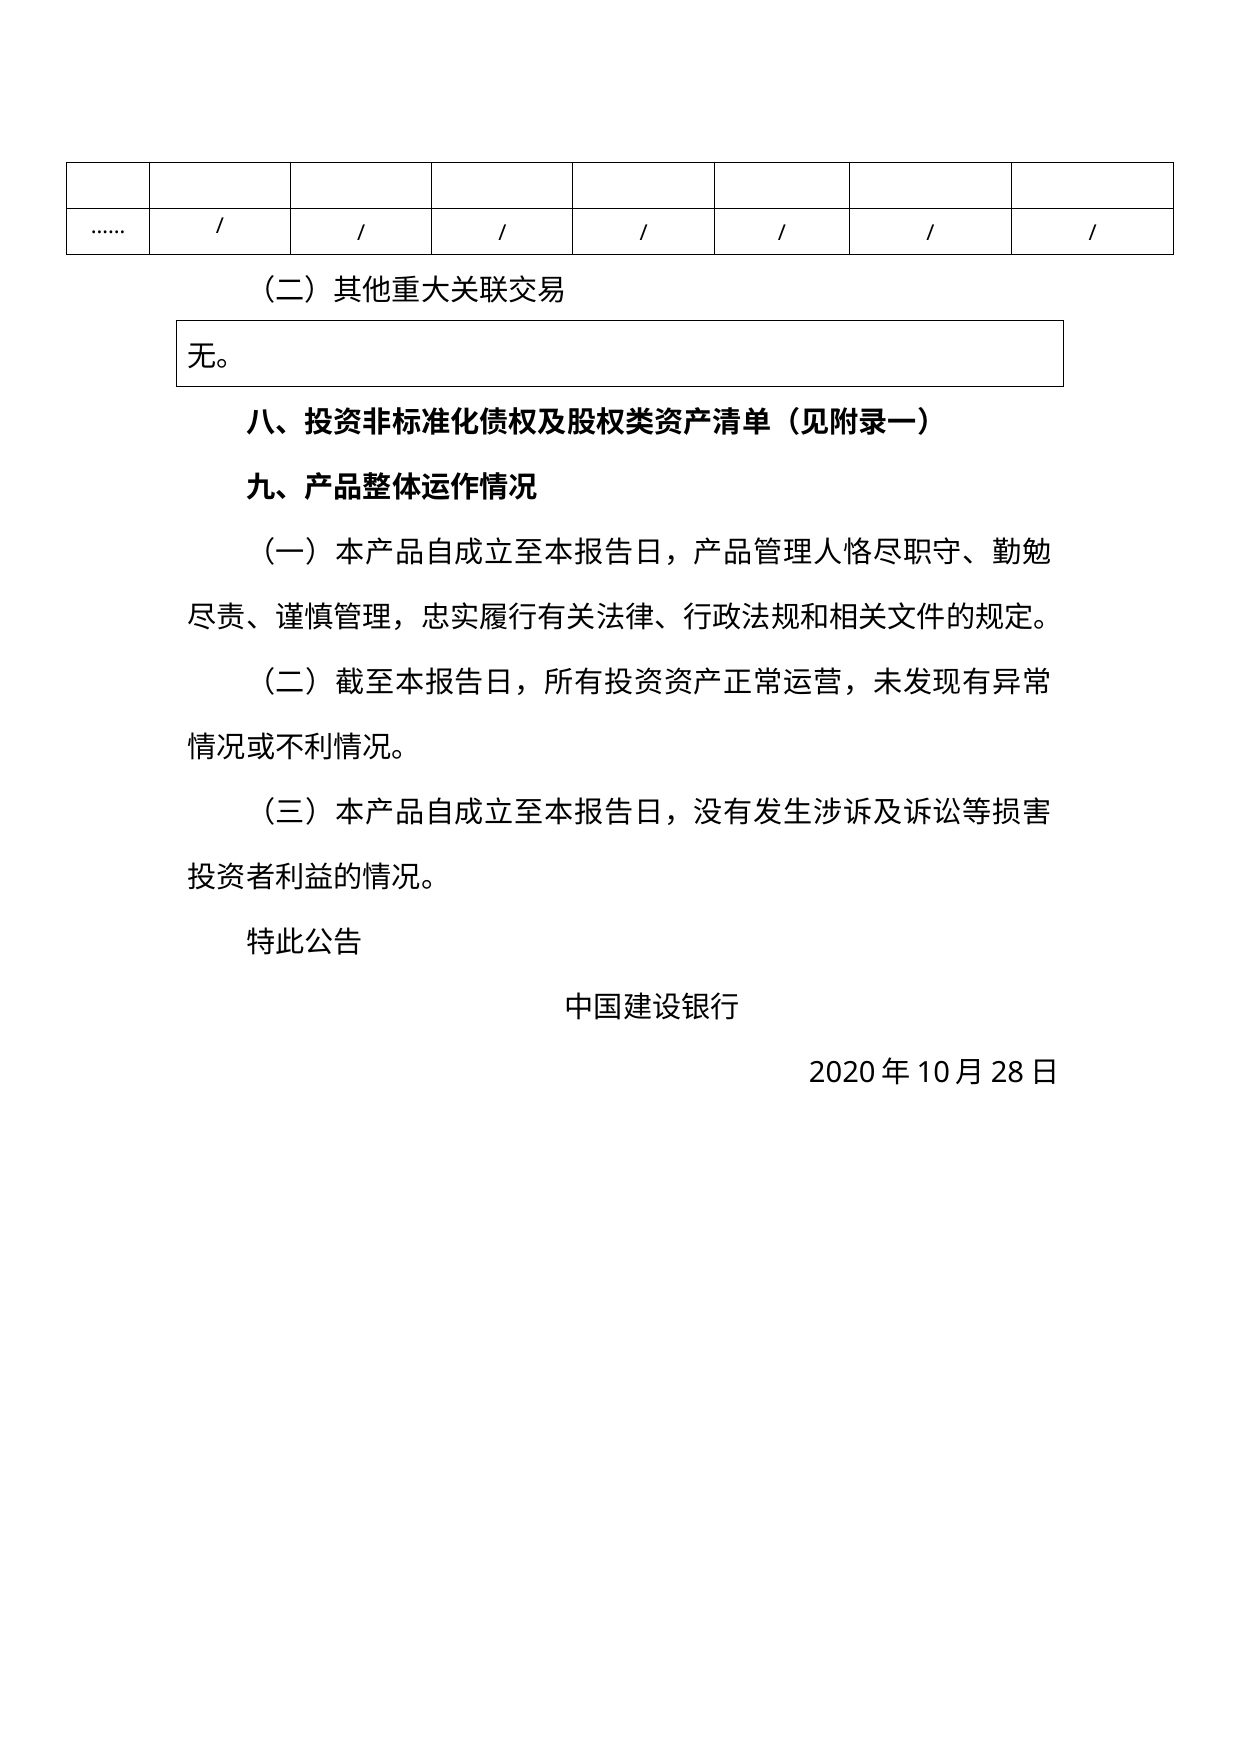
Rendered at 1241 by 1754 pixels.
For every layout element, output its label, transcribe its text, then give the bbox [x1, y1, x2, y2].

table_cell / [1012, 209, 1173, 254]
text （三）本产品自成立至本报告日，没有发生涉诉及诉讼等损害投资者利益的情况。 [187, 777, 1053, 907]
text （二）其他重大关联交易 [187, 255, 1053, 320]
table_cell / [291, 209, 431, 254]
table_cell / [1012, 163, 1173, 208]
text 八、投资非标准化债权及股权类资产清单（见附录一） [187, 387, 1053, 452]
table_cell 2 [67, 163, 149, 208]
text （二）截至本报告日，所有投资资产正常运营，未发现有异常情况或不利情况。 [187, 647, 1053, 777]
table_cell / [432, 209, 572, 254]
table_cell / [573, 209, 714, 254]
text （一）本产品自成立至本报告日，产品管理人恪尽职守、勤勉尽责、谨慎管理，忠实履行有关法律、行政法规和相关文件的规定。 [187, 517, 1053, 647]
table_cell / [432, 163, 572, 208]
text 九、产品整体运作情况 [187, 452, 1053, 517]
table_cell / [150, 163, 290, 208]
table_cell / [573, 163, 714, 208]
table_cell / [715, 163, 849, 208]
text 特此公告 [187, 907, 1053, 972]
table_cell …… [67, 209, 149, 254]
table_cell / [715, 209, 849, 254]
text 2020年10月28日 [187, 1037, 1059, 1102]
table_cell / [150, 209, 290, 254]
table_cell / [291, 163, 431, 208]
table_cell / [850, 209, 1011, 254]
table_cell / [850, 163, 1011, 208]
text 中国建设银行 [187, 972, 1053, 1037]
table_header 无。 [177, 321, 1063, 386]
